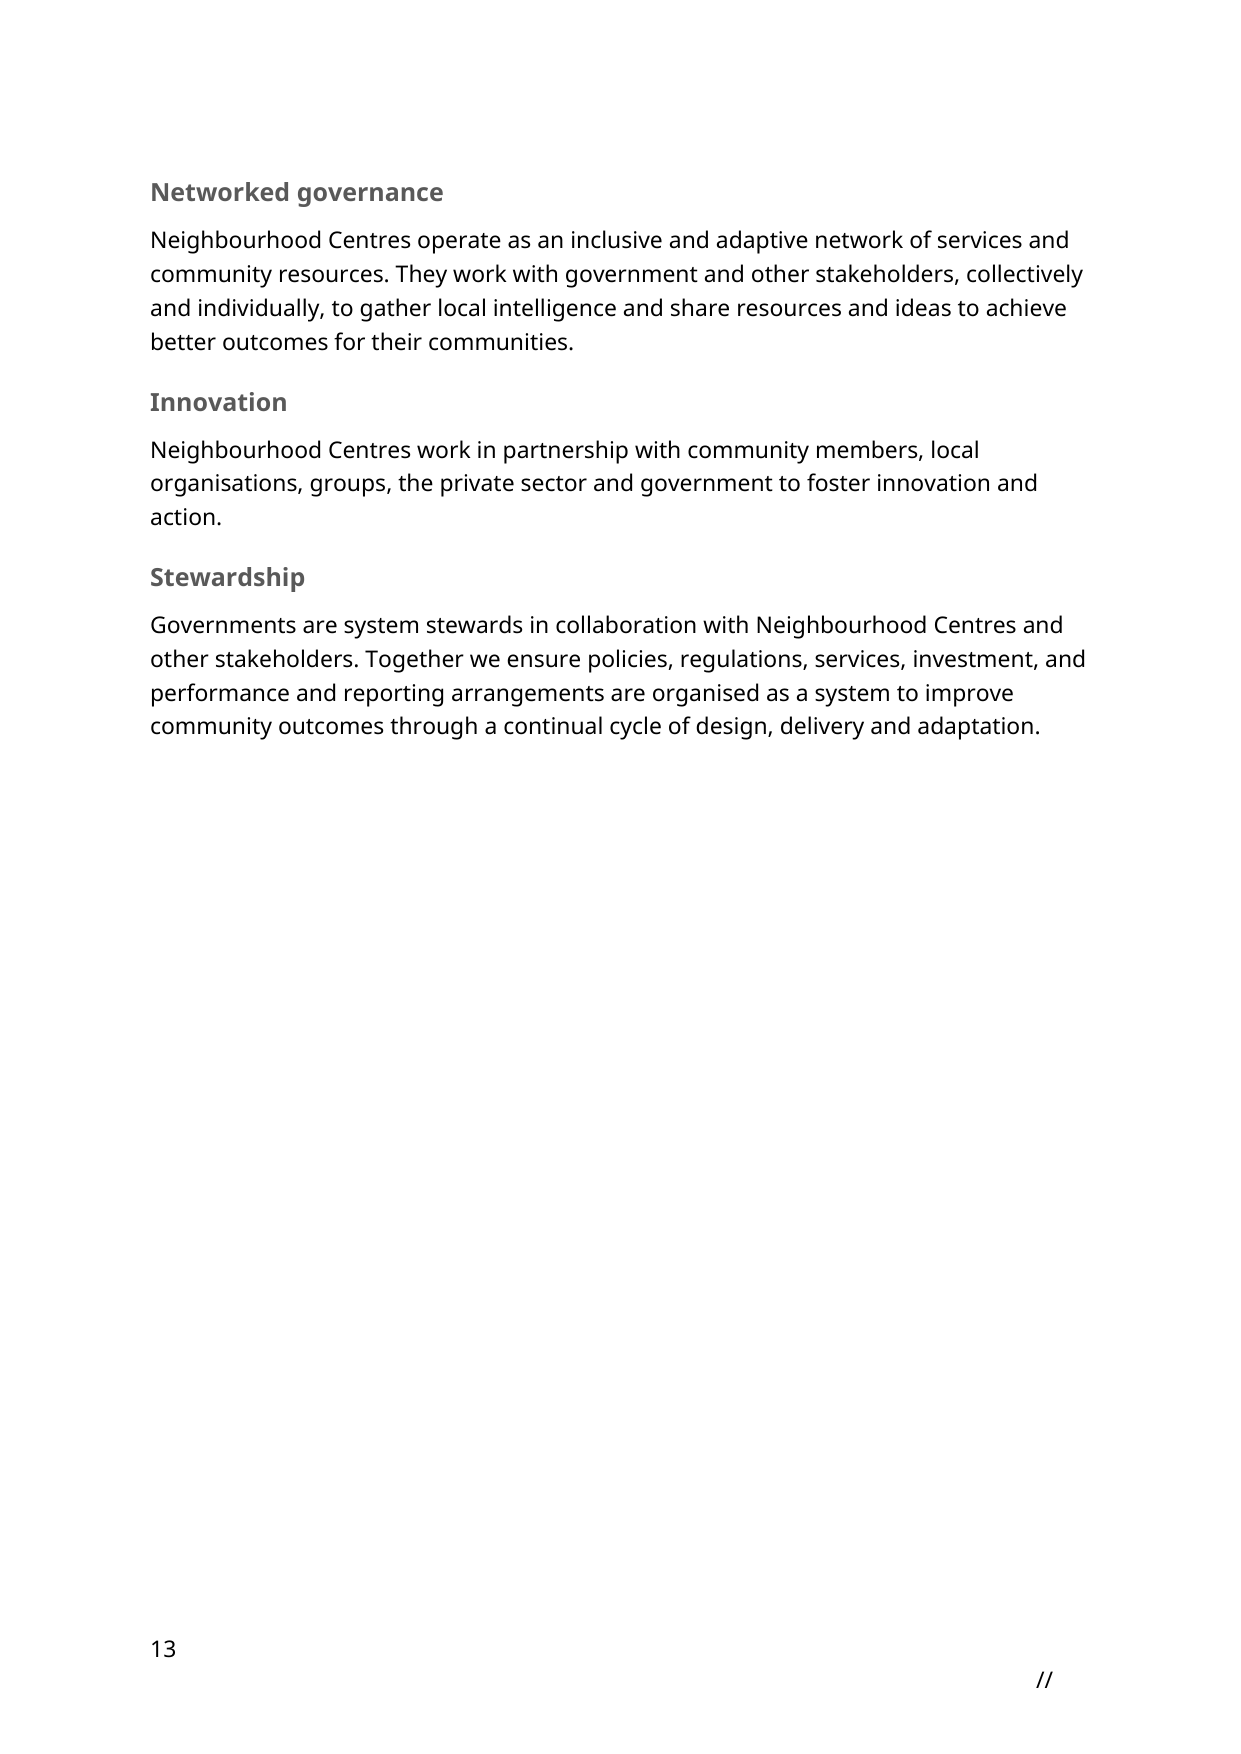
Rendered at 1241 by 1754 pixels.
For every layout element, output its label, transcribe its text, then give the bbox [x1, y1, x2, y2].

text Governments are system stewards in collaboration with Neighbourhood Centres and other stakeholders. Together we ensure policies, regulations, services, investment, and performance and reporting arrangements are organised as a system to improve community outcomes through a continual cycle of design, delivery and adaptation. [150, 609, 1090, 742]
subtitle Innovation [150, 384, 1090, 418]
text Neighbourhood Centres operate as an inclusive and adaptive network of services and community resources. They work with government and other stakeholders, collectively and individually, to gather local intelligence and share resources and ideas to achieve better outcomes for their communities. [150, 224, 1090, 357]
subtitle Networked governance [150, 175, 1090, 209]
text Neighbourhood Centres work in partnership with community members, local organisations, groups, the private sector and government to foster innovation and action. [150, 433, 1090, 532]
subtitle Stewardship [150, 560, 1090, 594]
